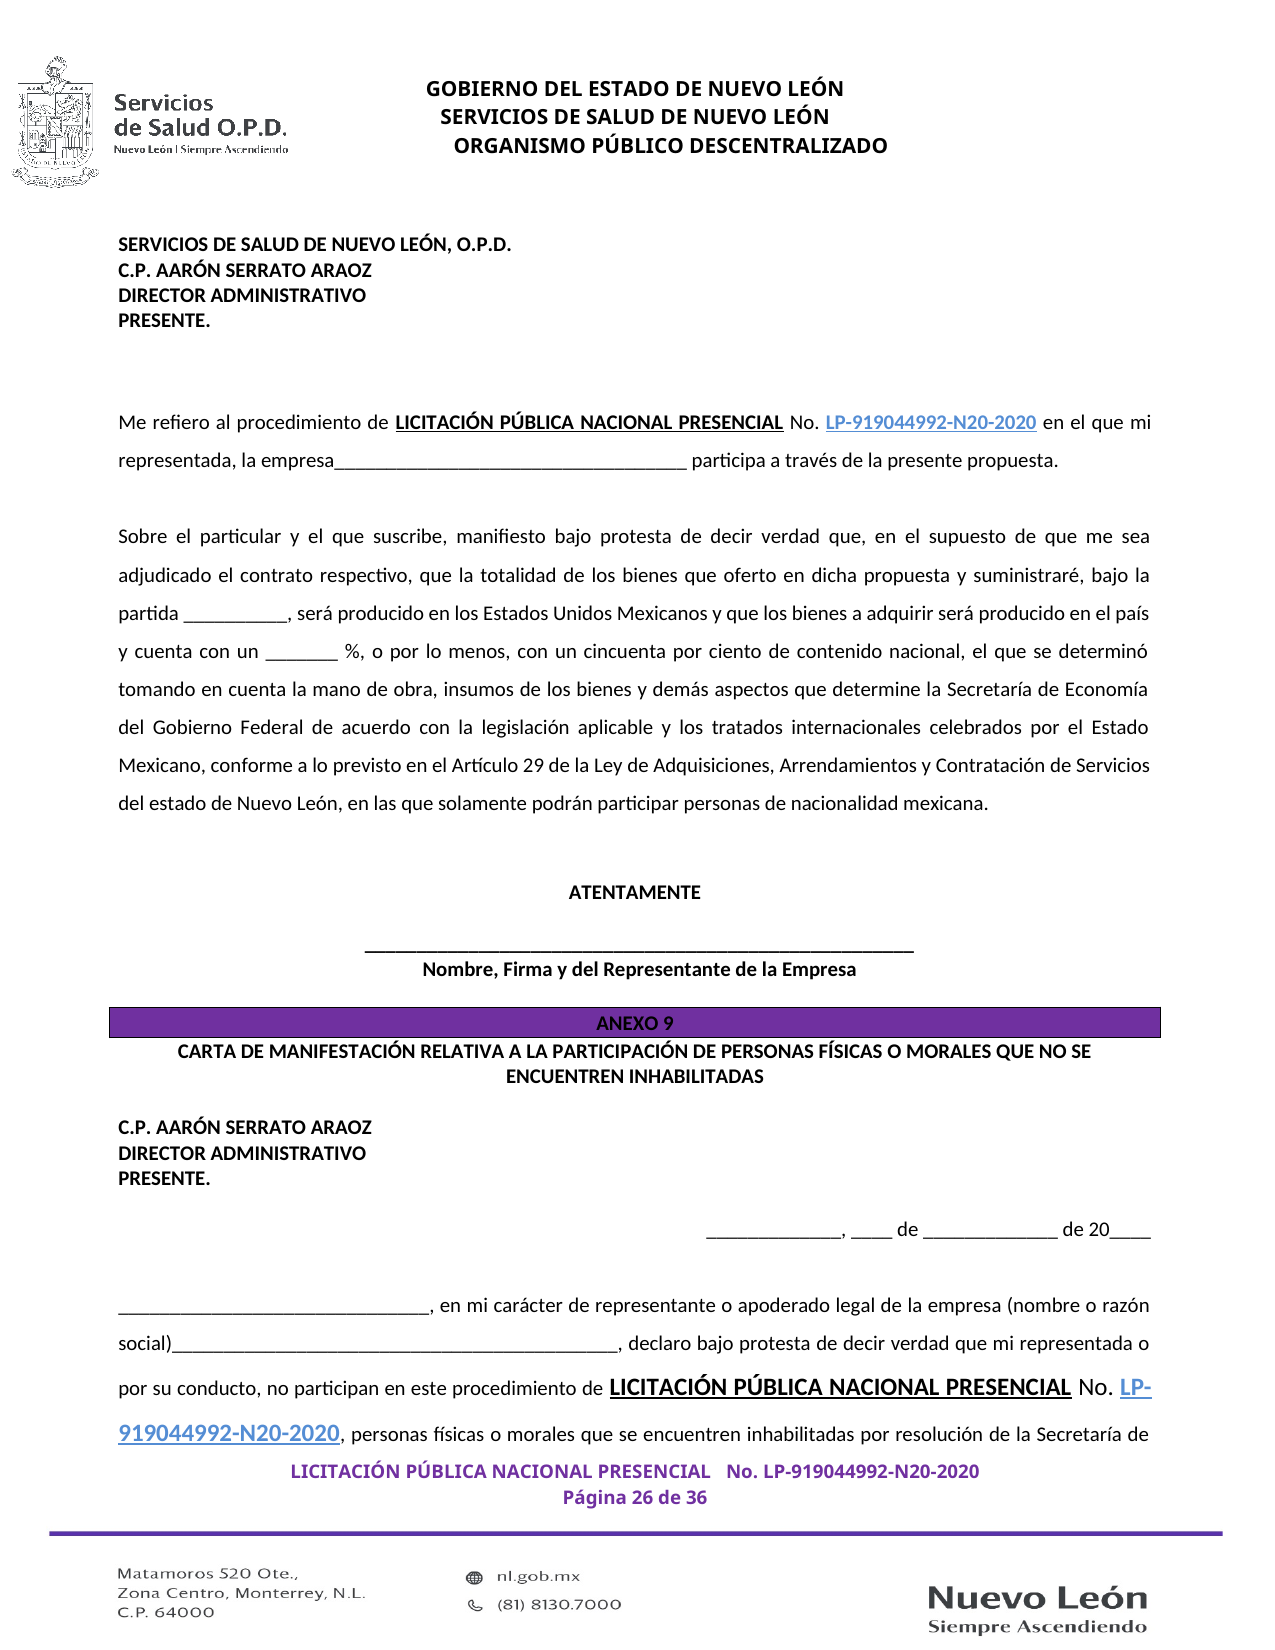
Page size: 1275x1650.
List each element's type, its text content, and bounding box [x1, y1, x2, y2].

text C.P. AARÓN SERRATO ARAOZ [118, 1114, 1152, 1140]
text DIRECTOR ADMINISTRATIVO [118, 282, 1152, 308]
text PRESENTE. [118, 1165, 1152, 1191]
text DIRECTOR ADMINISTRATIVO [118, 1140, 1152, 1165]
text CARTA DE MANIFESTACIÓN RELATIVA A LA PARTICIPACIÓN DE PERSONAS FÍSICAS O MORALES QUE NO SE ENCUENTREN INHABILITADAS [118, 1038, 1152, 1089]
text SERVICIOS DE SALUD DE NUEVO LEÓN, O.P.D. [118, 231, 1152, 257]
text Me refiero al procedimiento de LICITACIÓN PÚBLICA NACIONAL PRESENCIAL No. LP-919044992-N20-2020 en el que mi representada, la empresa__________________________________ participa a través de la presente propuesta. [118, 409, 1152, 473]
text Nombre, Firma y del Representante de la Empresa [118, 956, 1161, 981]
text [118, 1292, 1152, 1447]
picture [0, 0, 323, 244]
text ATENTAMENTE [118, 879, 1152, 905]
text C.P. AARÓN SERRATO ARAOZ [118, 257, 1152, 282]
text PRESENTE. [118, 308, 1152, 333]
text ANEXO 9 [110, 1008, 1160, 1037]
text _____________, ____ de _____________ de 20____ [118, 1216, 1152, 1242]
picture [44, 1526, 1223, 1639]
text Sobre el particular y el que suscribe, manifiesto bajo protesta de decir verdad que, en el supuesto de que me sea adjudicado el contrato respectivo, que la totalidad de los bienes que oferto en dicha propuesta y suministraré, bajo la partida __________, será producido en los Estados Unidos Mexicanos y que los bienes a adquirir será producido en el país y cuenta con un _______ %, o por lo menos, con un cincuenta por ciento de contenido nacional, el que se determinó tomando en cuenta la mano de obra, insumos de los bienes y demás aspectos que determine la Secretaría de Economía del Gobierno Federal de acuerdo con la legislación aplicable y los tratados internacionales celebrados por el Estado Mexicano, conforme a lo previsto en el Artículo 29 de la Ley de Adquisiciones, Arrendamientos y Contratación de Servicios del estado de Nuevo León, en las que solamente podrán participar personas de nacionalidad mexicana. [118, 524, 1152, 816]
text _____________________________________________________ [118, 930, 1161, 956]
